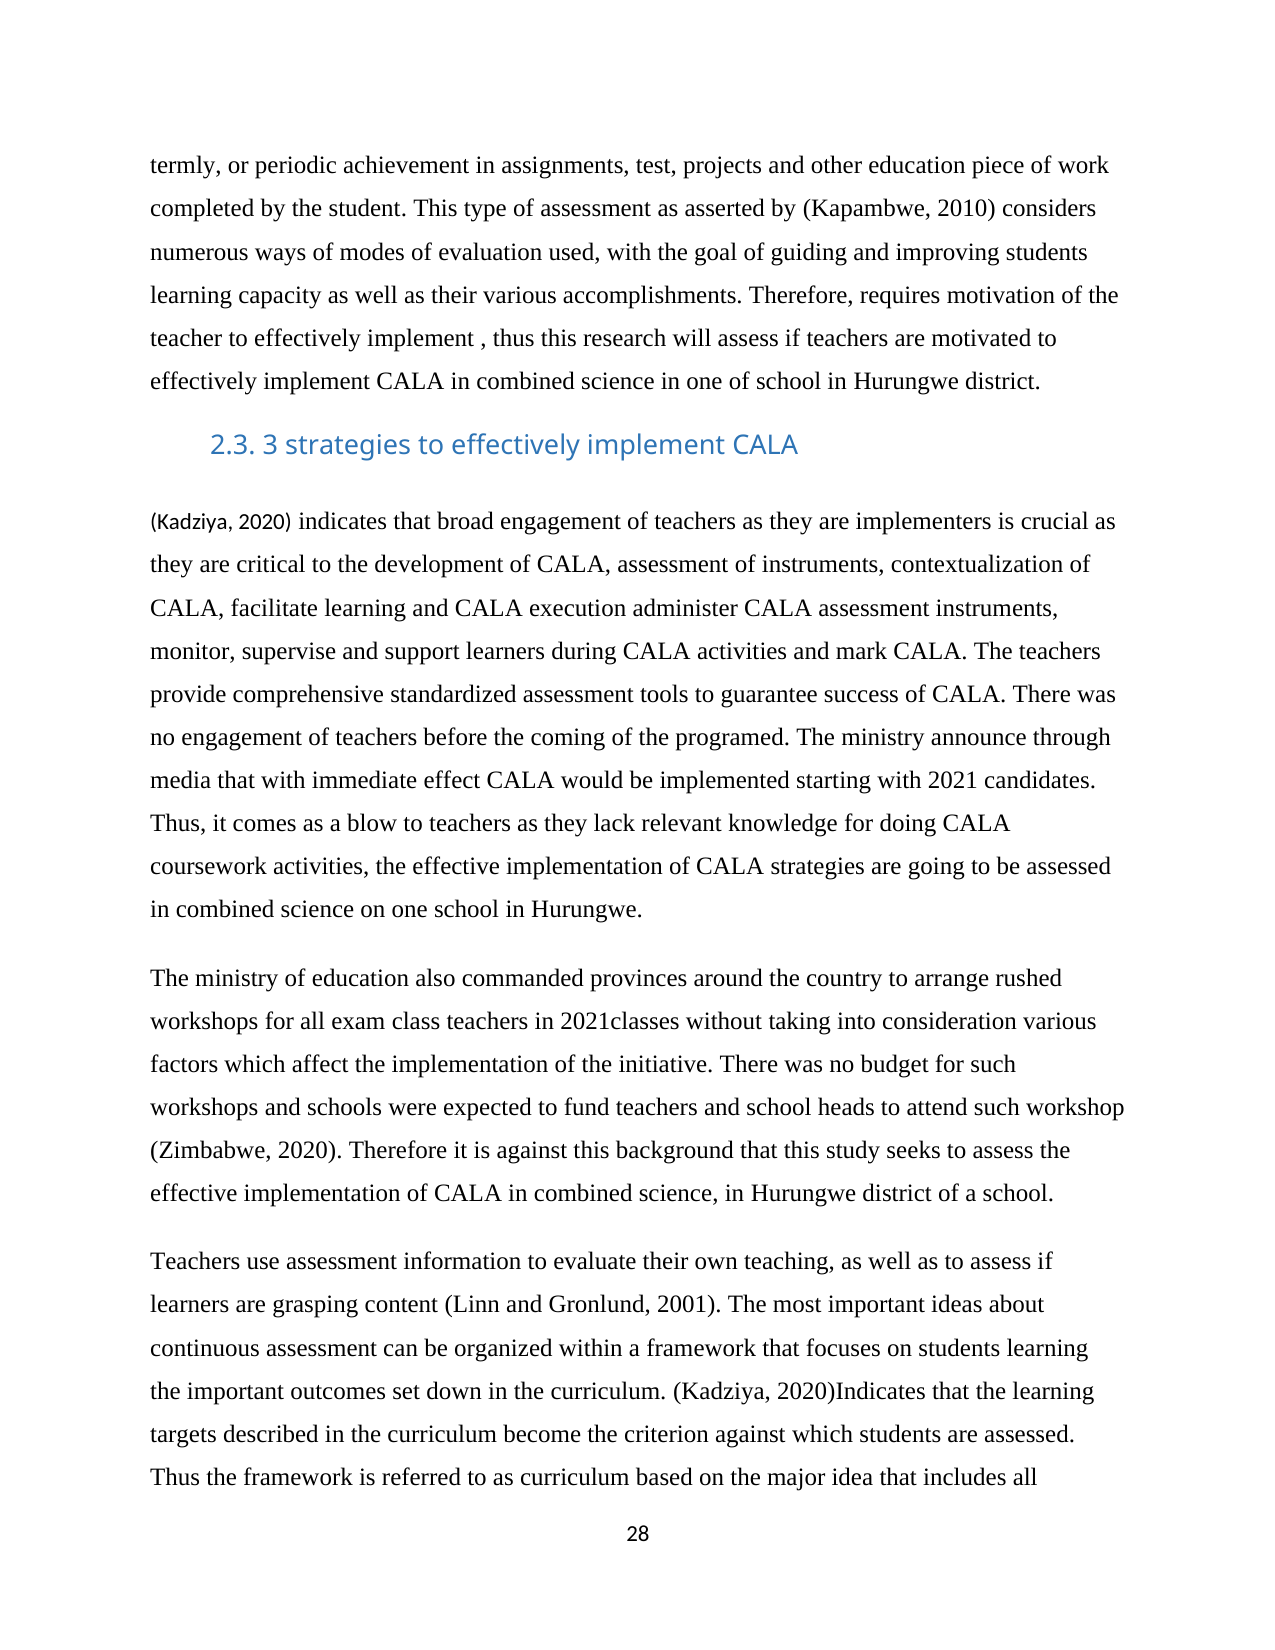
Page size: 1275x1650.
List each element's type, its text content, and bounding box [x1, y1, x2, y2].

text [150, 150, 1125, 395]
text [150, 1246, 1125, 1491]
text The ministry of education also commanded provinces around the country to arrange rushed workshops for all exam class teachers in 2021classes without taking into consideration various factors which affect the implementation of the initiative. There was no budget for such workshops and schools were expected to fund teachers and school heads to attend such workshop. Therefore it is against this background that this study seeks to assess the effective implementation of CALA in combined science, in Hurungwe district of a school. [150, 963, 1125, 1207]
text indicates that broad engagement of teachers as they are implementers is crucial as they are critical to the development of CALA, assessment of instruments, contextualization of CALA, facilitate learning and CALA execution administer CALA assessment instruments, monitor, supervise and support learners during CALA activities and mark CALA. The teachers provide comprehensive standardized assessment tools to guarantee success of CALA. There was no engagement of teachers before the coming of the programed. The ministry announce through media that with immediate effect CALA would be implemented starting with 2021 candidates. Thus, it comes as a blow to teachers as they lack relevant knowledge for doing CALA coursework activities, the effective implementation of CALA strategies are going to be assessed in combined science on one school in Hurungwe. [150, 506, 1125, 923]
subtitle 2.3. 3 strategies to effectively implement CALA [210, 426, 1125, 463]
